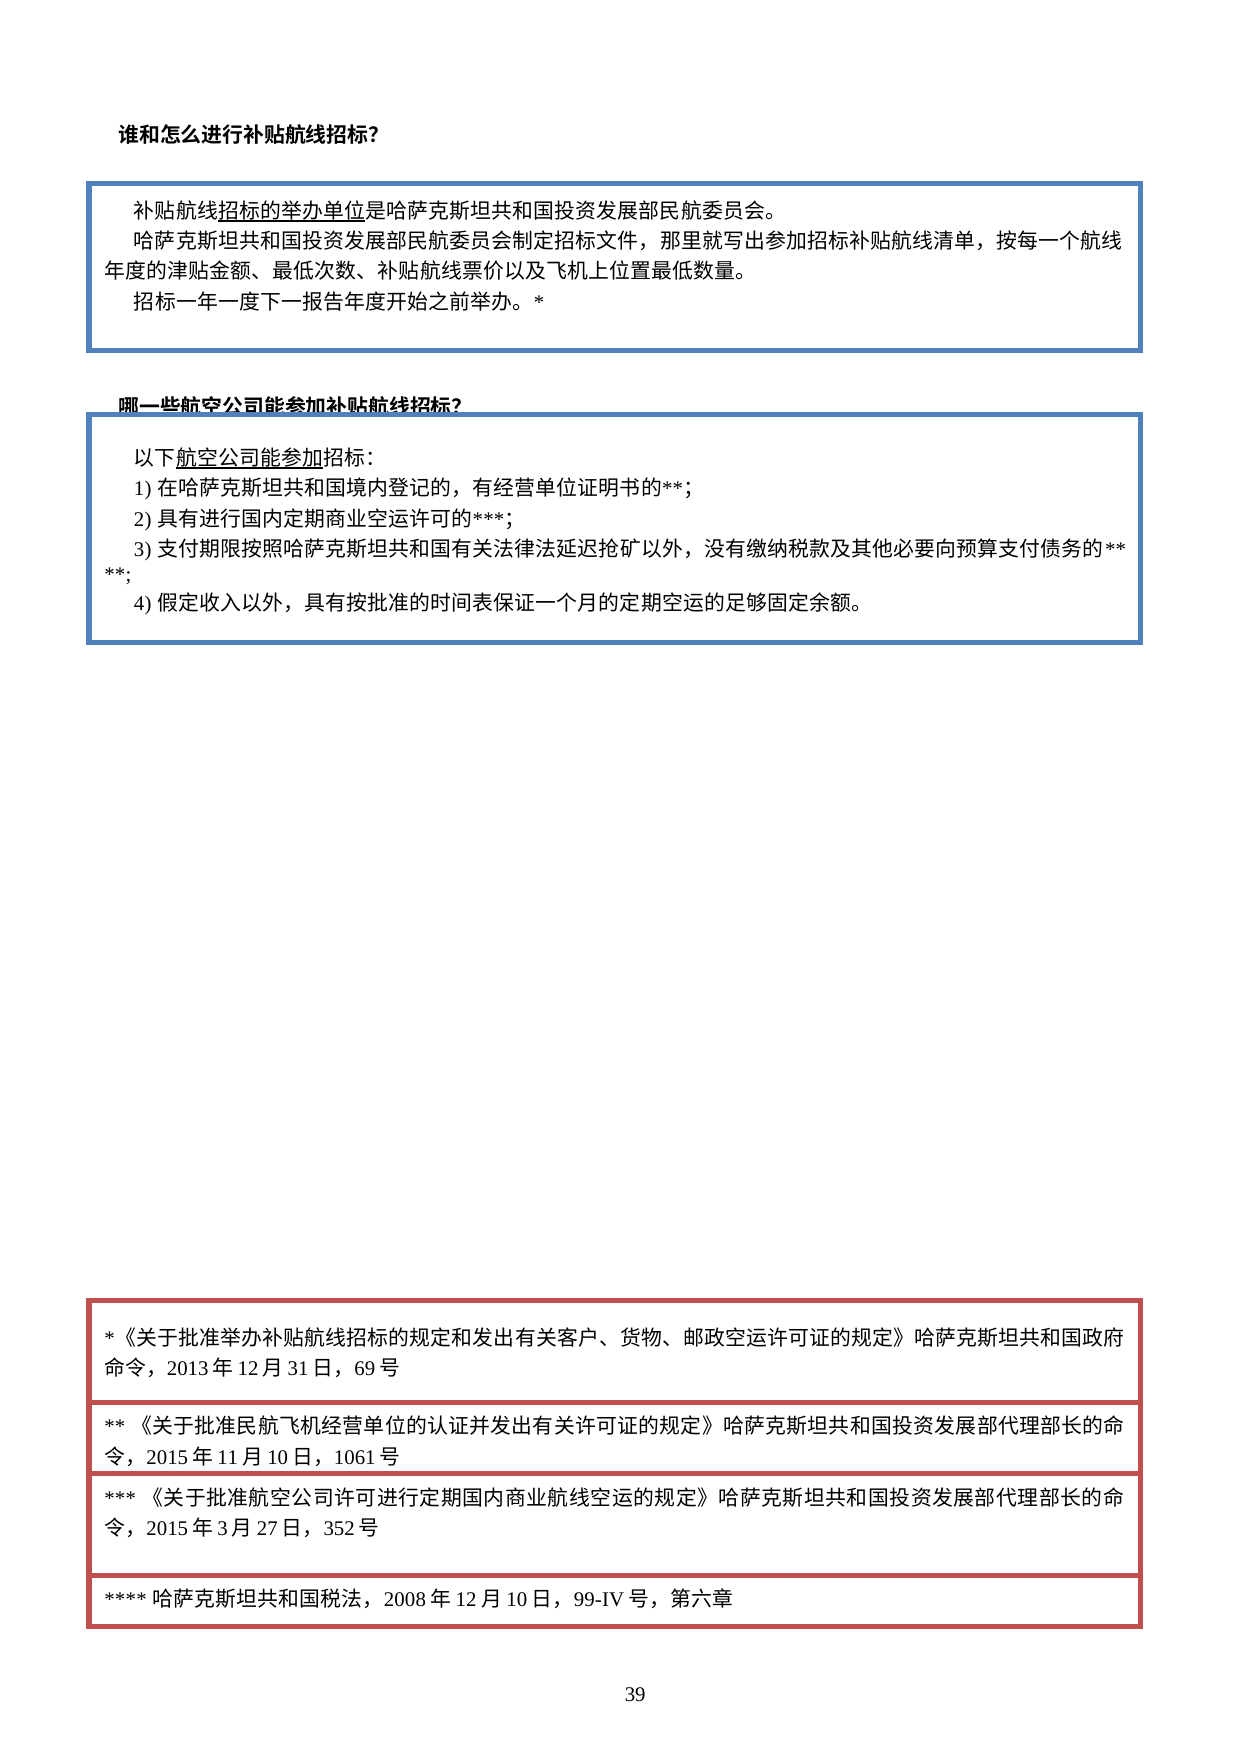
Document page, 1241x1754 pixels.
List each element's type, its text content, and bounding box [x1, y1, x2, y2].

text 谁和怎么进行补贴航线招标？ [118, 118, 1152, 148]
text 哪一些航空公司能参加补贴航线招标？ [118, 390, 1152, 420]
